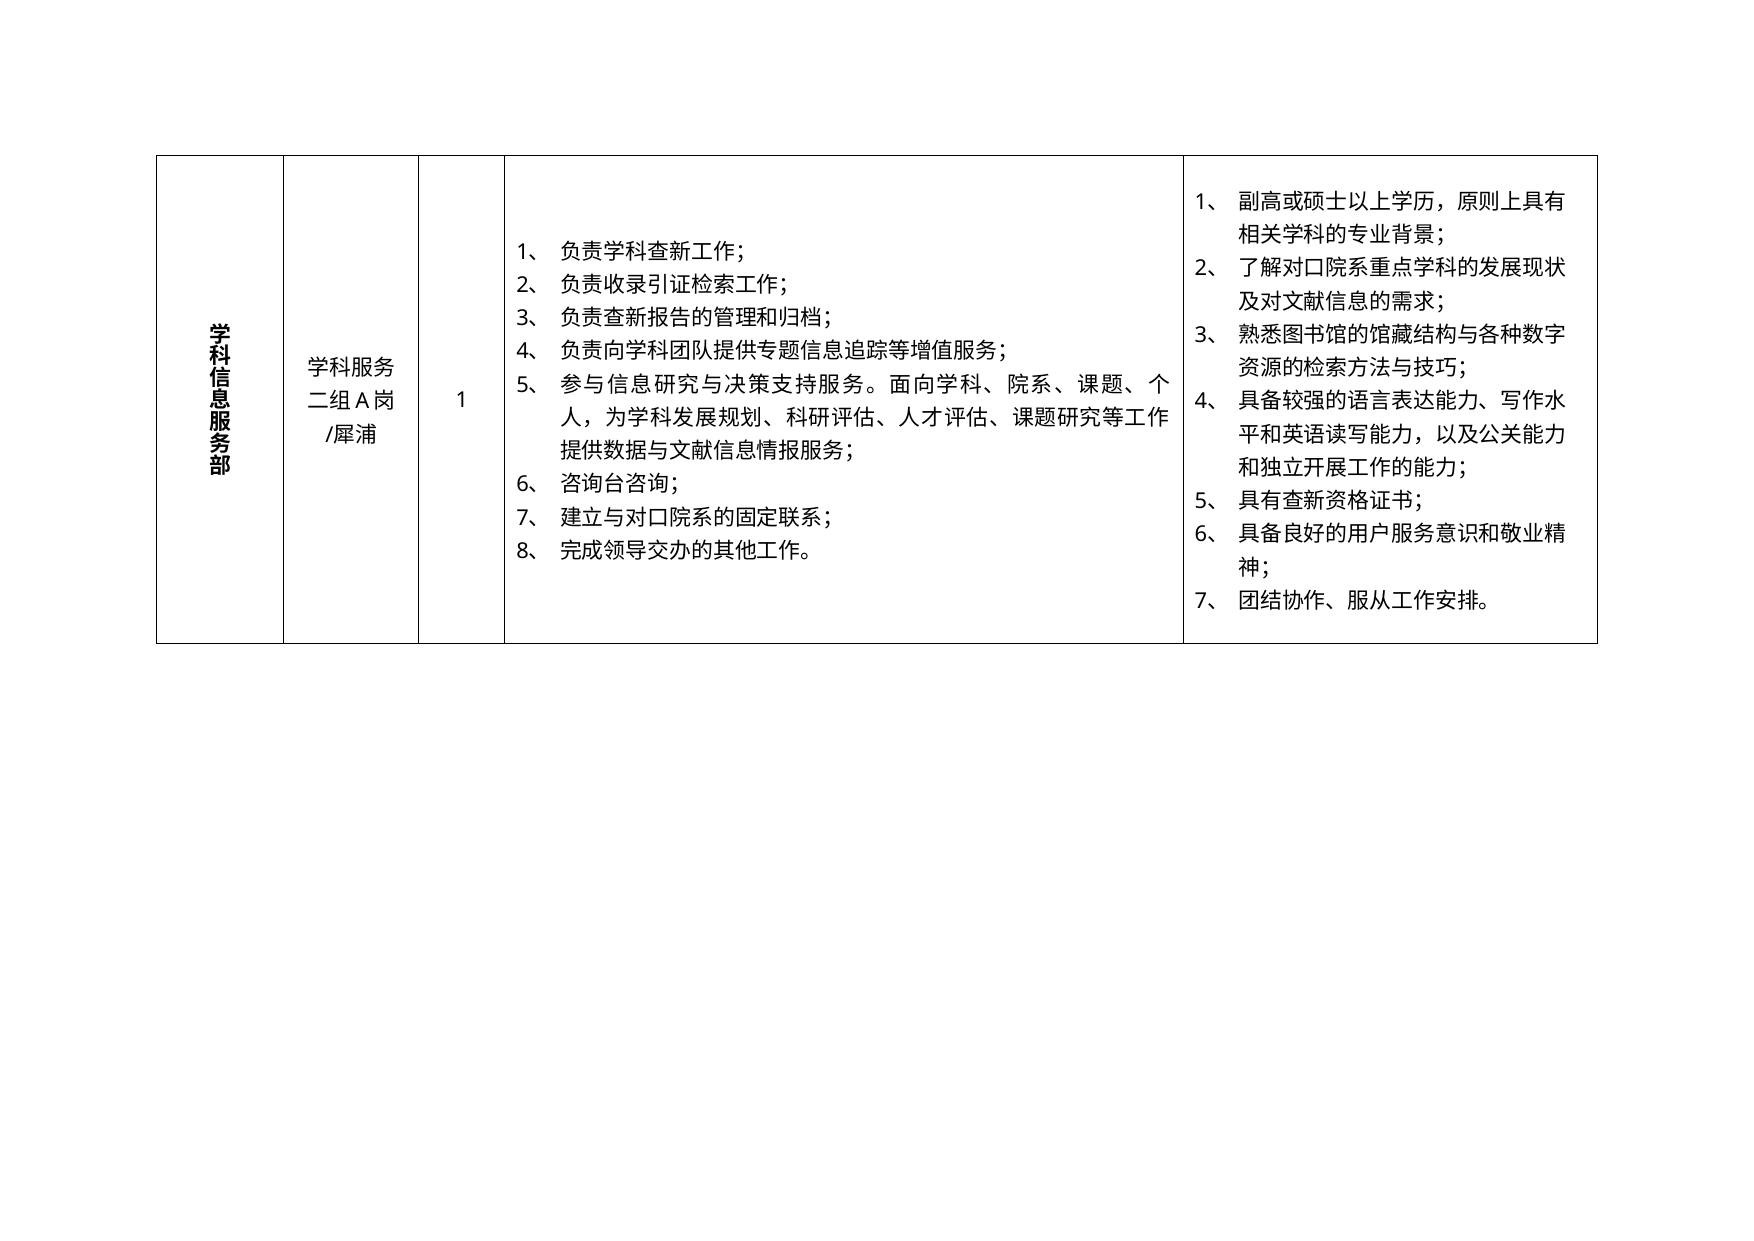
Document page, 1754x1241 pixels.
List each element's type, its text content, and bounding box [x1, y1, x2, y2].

table_cell 负责学科查新工作； 负责收录引证检索工作； 负责查新报告的管理和归档； 负责向学科团队提供专题信息追踪等增值服务； 参与信息研究与决策支持服务。面向学科、院系、课题、个人，为学科发展规划、科研评估、人才评估、课题研究等工作提供数据与文献信息情报服务； 咨询台咨询； 建立与对口院系的固定联系； 完成领导交办的其他工作。 [505, 156, 1183, 643]
table_cell 学科信息服务部 [157, 156, 283, 643]
table_cell 学科服务二组A岗/犀浦 [284, 156, 418, 643]
table_cell 副高或硕士以上学历，原则上具有相关学科的专业背景； 了解对口院系重点学科的发展现状及对文献信息的需求； 熟悉图书馆的馆藏结构与各种数字资源的检索方法与技巧； 具备较强的语言表达能力、写作水平和英语读写能力，以及公关能力和独立开展工作的能力； 具有查新资格证书； 具备良好的用户服务意识和敬业精神； 团结协作、服从工作安排。 [1184, 156, 1597, 643]
table_cell 1 [419, 156, 504, 643]
